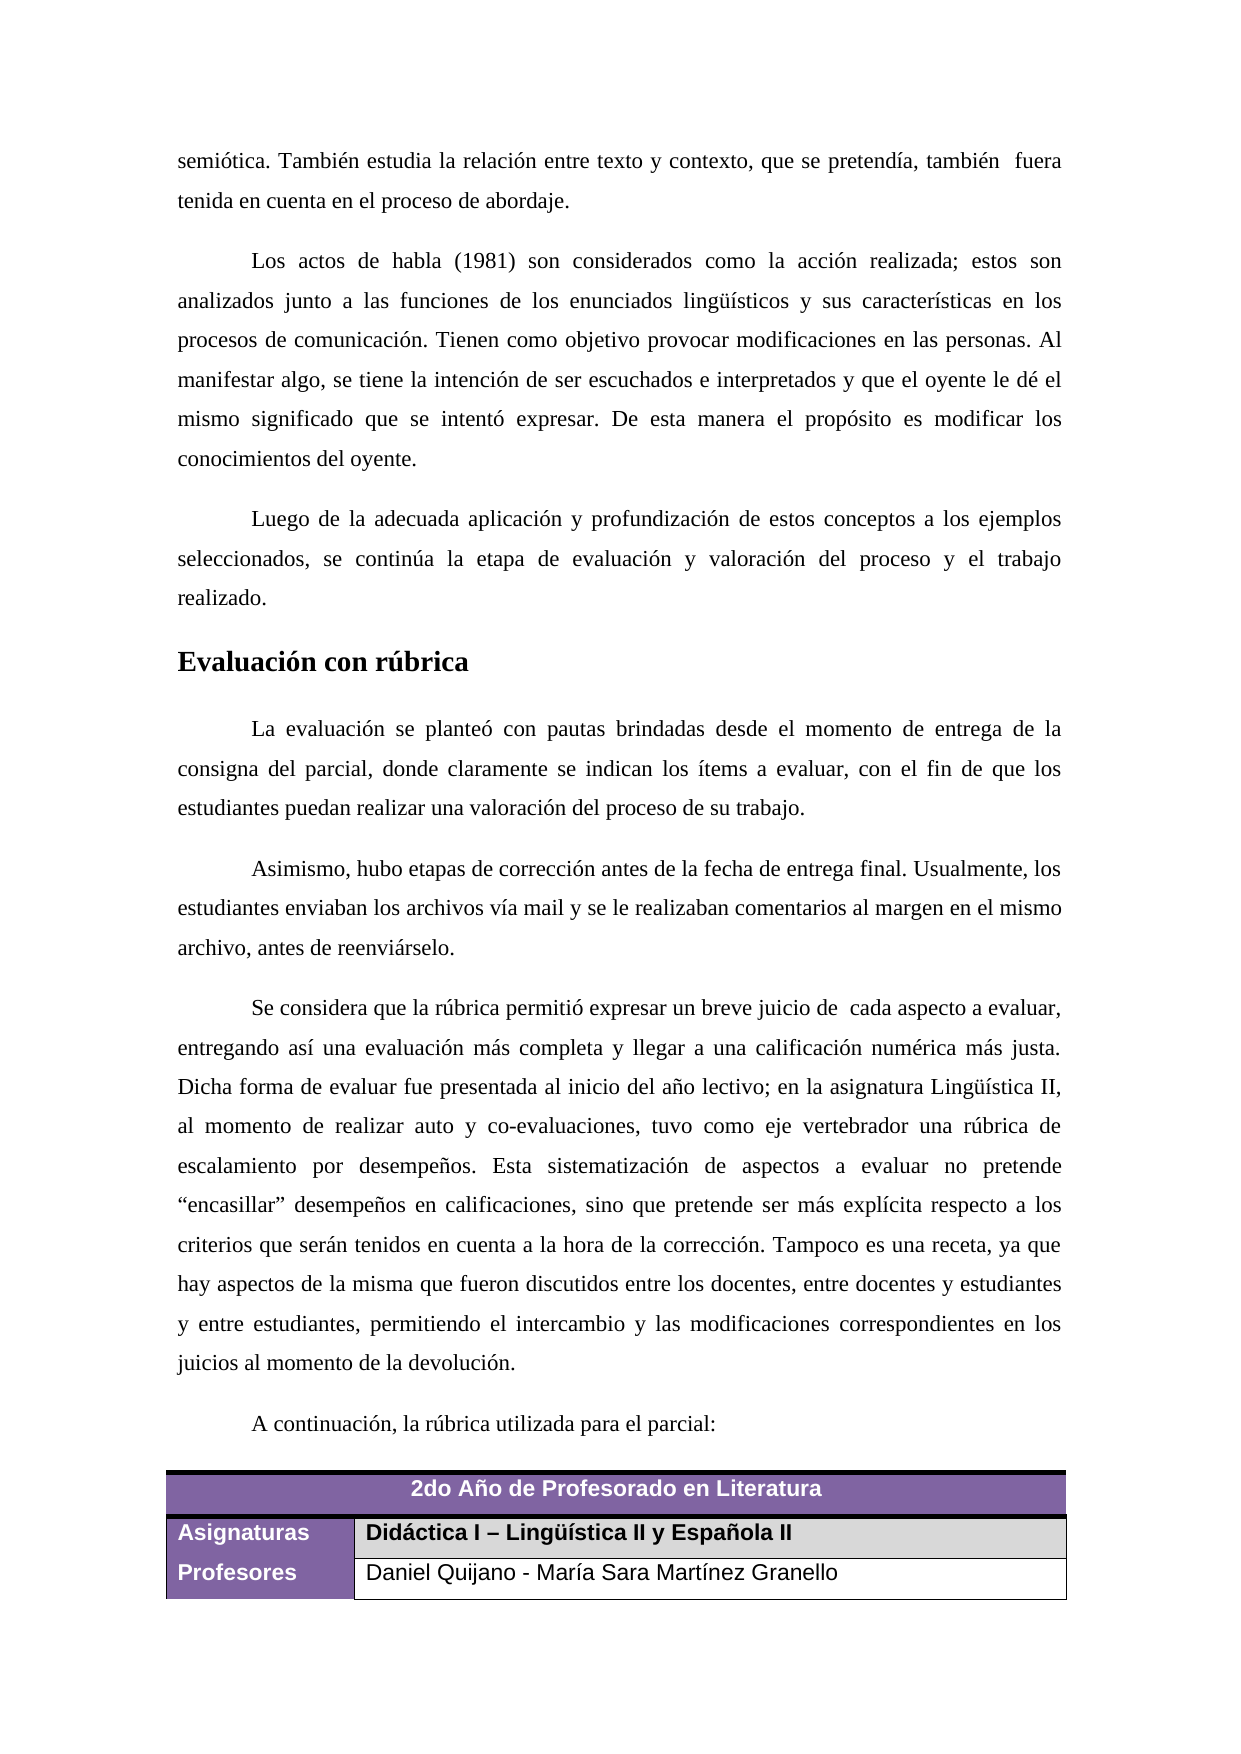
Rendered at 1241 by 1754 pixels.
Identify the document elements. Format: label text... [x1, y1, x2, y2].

text Asimismo, hubo etapas de corrección antes de la fecha de entrega final. Usualmente, los estudiantes enviaban los archivos vía mail y se le realizaban comentarios al margen en el mismo archivo, antes de reenviárselo. [177, 855, 1063, 960]
text A continuación, la rúbrica utilizada para el parcial: [177, 1410, 1063, 1436]
table_header 2do Año de Profesorado en Literatura [166, 1475, 1066, 1514]
table_cell Didáctica I – Lingüística II y Española II [355, 1519, 1066, 1558]
table_cell Asignaturas [167, 1519, 354, 1558]
text Los actos de habla (1981) son considerados como la acción realizada; estos son analizados junto a las funciones de los enunciados lingüísticos y sus características en los procesos de comunicación. Tienen como objetivo provocar modificaciones en las personas. Al manifestar algo, se tiene la intención de ser escuchados e interpretados y que el oyente le dé el mismo significado que se intentó expresar. De esta manera el propósito es modificar los conocimientos del oyente. [177, 247, 1063, 471]
table_cell Profesores [167, 1558, 354, 1599]
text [177, 148, 1063, 213]
text Evaluación con rúbrica [177, 644, 1063, 678]
table_cell Daniel Quijano - María Sara Martínez Granello [355, 1559, 1066, 1599]
text Se considera que la rúbrica permitió expresar un breve juicio de cada aspecto a evaluar, entregando así una evaluación más completa y llegar a una calificación numérica más justa. Dicha forma de evaluar fue presentada al inicio del año lectivo; en la asignatura Lingüística II, al momento de realizar auto y co-evaluaciones, tuvo como eje vertebrador una rúbrica de escalamiento por desempeños. Esta sistematización de aspectos a evaluar no pretende “encasillar” desempeños en calificaciones, sino que pretende ser más explícita respecto a los criterios que serán tenidos en cuenta a la hora de la corrección. Tampoco es una receta, ya que hay aspectos de la misma que fueron discutidos entre los docentes, entre docentes y estudiantes y entre estudiantes, permitiendo el intercambio y las modificaciones correspondientes en los juicios al momento de la devolución. [177, 994, 1063, 1376]
text La evaluación se planteó con pautas brindadas desde el momento de entrega de la consigna del parcial, donde claramente se indican los ítems a evaluar, con el fin de que los estudiantes puedan realizar una valoración del proceso de su trabajo. [177, 716, 1063, 821]
text Luego de la adecuada aplicación y profundización de estos conceptos a los ejemplos seleccionados, se continúa la etapa de evaluación y valoración del proceso y el trabajo realizado. [177, 505, 1063, 610]
